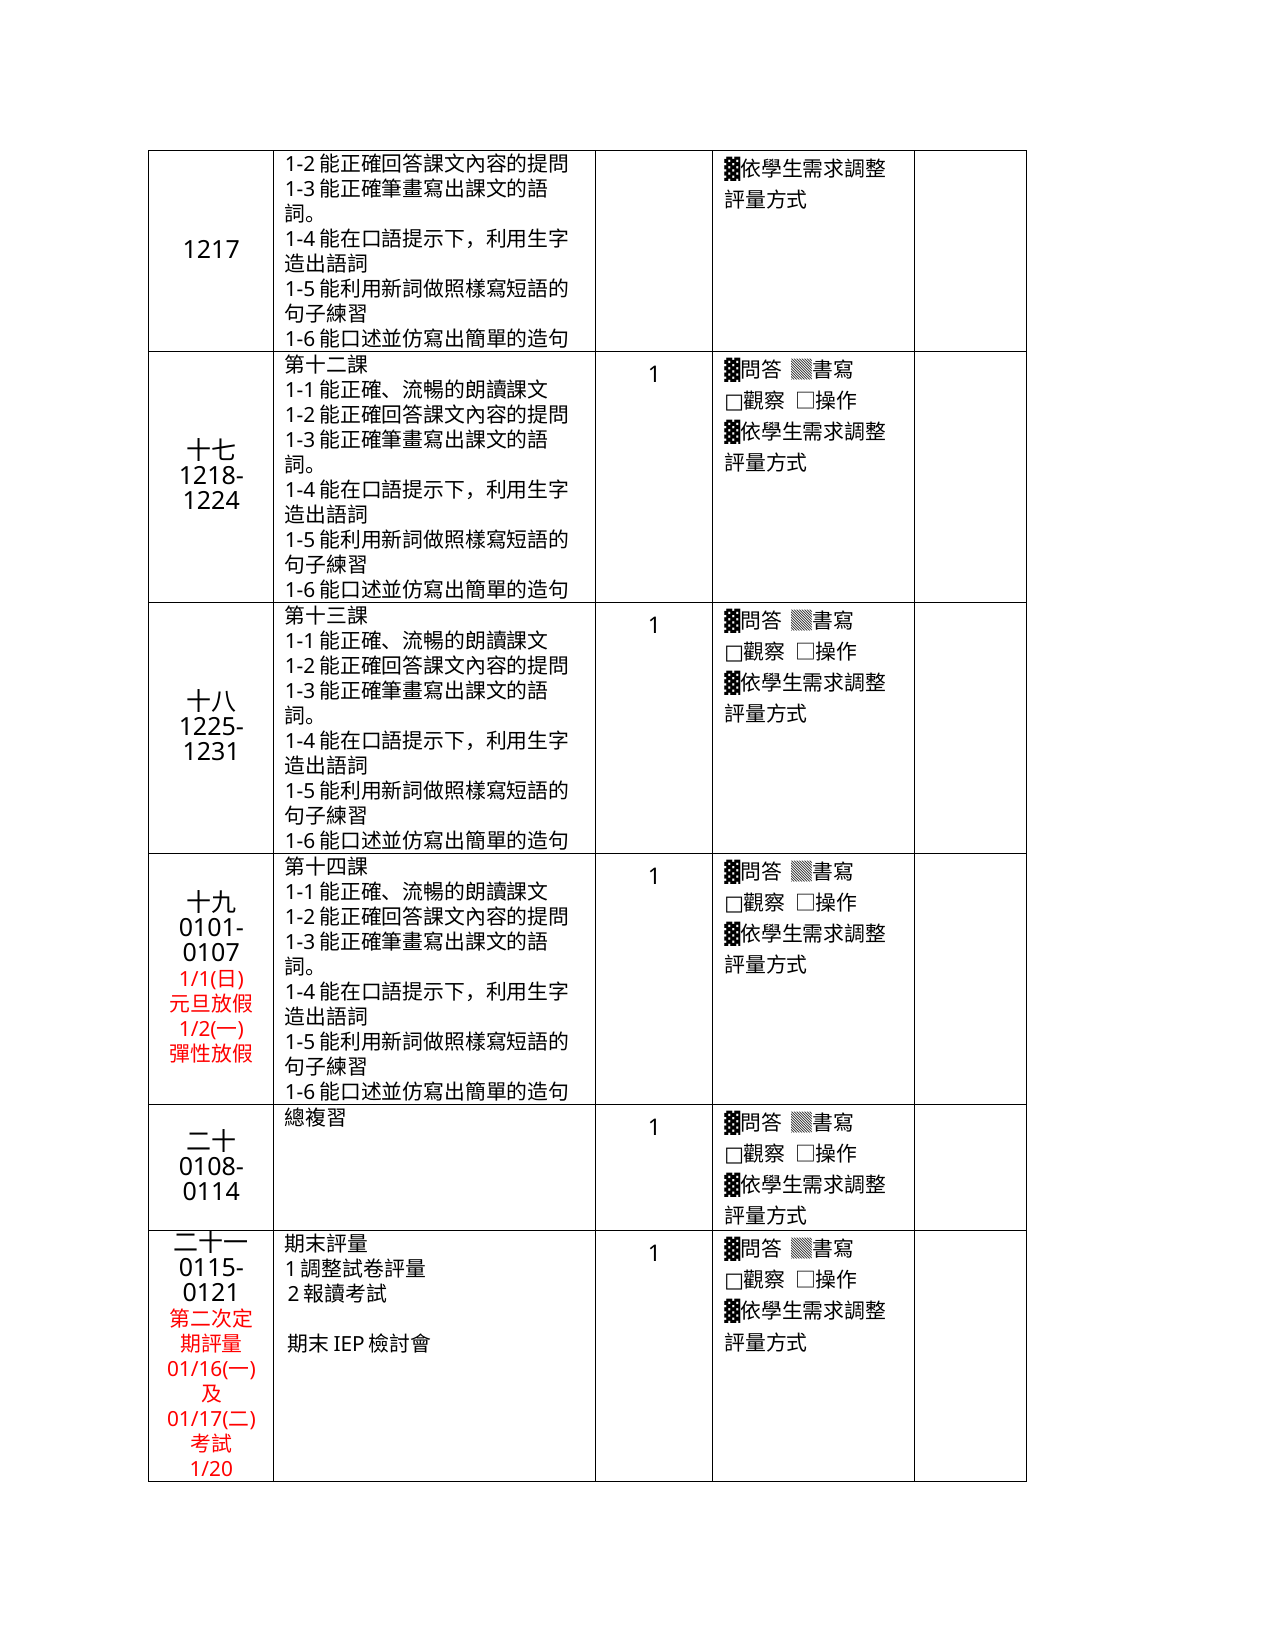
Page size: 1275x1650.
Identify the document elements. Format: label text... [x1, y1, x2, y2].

table_cell 十八 1225-1231 [149, 603, 273, 853]
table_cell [274, 1231, 595, 1481]
table_cell [915, 151, 1026, 351]
table_cell ▓問答 ▓書寫 □觀察 □操作 ▓依學生需求調整評量方式 [713, 352, 914, 602]
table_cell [713, 1231, 914, 1481]
table_cell 1 [596, 854, 712, 1104]
table_cell 第十二課 1-1能正確、流暢的朗讀課文 1-2能正確回答課文內容的提問 1-3能正確筆畫寫出課文的語詞。 1-4能在口語提示下，利用生字造出語詞 1-5能利用新詞做照樣寫短語的句子練習 1-6能口述並仿寫出簡單的造句 [274, 352, 595, 602]
table_cell [915, 854, 1026, 1104]
table_cell 十六 1211-1217 [149, 151, 273, 351]
table_cell [915, 1231, 1026, 1481]
table_cell 二十 0108-0114 [149, 1105, 273, 1230]
table_cell ▓問答 ▓書寫 □觀察 □操作 ▓依學生需求調整評量方式 [713, 854, 914, 1104]
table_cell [274, 151, 595, 351]
table_cell 1 [596, 1105, 712, 1230]
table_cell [713, 151, 914, 351]
table_cell 十九 0101-0107 1/1(日) 元旦放假 1/2(一) 彈性放假 [149, 854, 273, 1104]
table_cell ▓問答 ▓書寫 □觀察 □操作 ▓依學生需求調整評量方式 [713, 603, 914, 853]
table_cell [149, 1231, 273, 1481]
table_cell ▓問答 ▓書寫 □觀察 □操作 ▓依學生需求調整評量方式 [713, 1105, 914, 1230]
table_cell 1 [596, 1231, 712, 1481]
table_cell [915, 1105, 1026, 1230]
table_cell 第十三課 1-1能正確、流暢的朗讀課文 1-2能正確回答課文內容的提問 1-3能正確筆畫寫出課文的語詞。 1-4能在口語提示下，利用生字造出語詞 1-5能利用新詞做照樣寫短語的句子練習 1-6能口述並仿寫出簡單的造句 [274, 603, 595, 853]
table_cell [915, 603, 1026, 853]
table_cell 第十四課 1-1能正確、流暢的朗讀課文 1-2能正確回答課文內容的提問 1-3能正確筆畫寫出課文的語詞。 1-4能在口語提示下，利用生字造出語詞 1-5能利用新詞做照樣寫短語的句子練習 1-6能口述並仿寫出簡單的造句 [274, 854, 595, 1104]
table_cell 1 [596, 352, 712, 602]
table_cell 總複習 [274, 1105, 595, 1230]
table_cell 十七 1218-1224 [149, 352, 273, 602]
table_cell 1 [596, 151, 712, 351]
table_cell [915, 352, 1026, 602]
table_cell 1 [596, 603, 712, 853]
